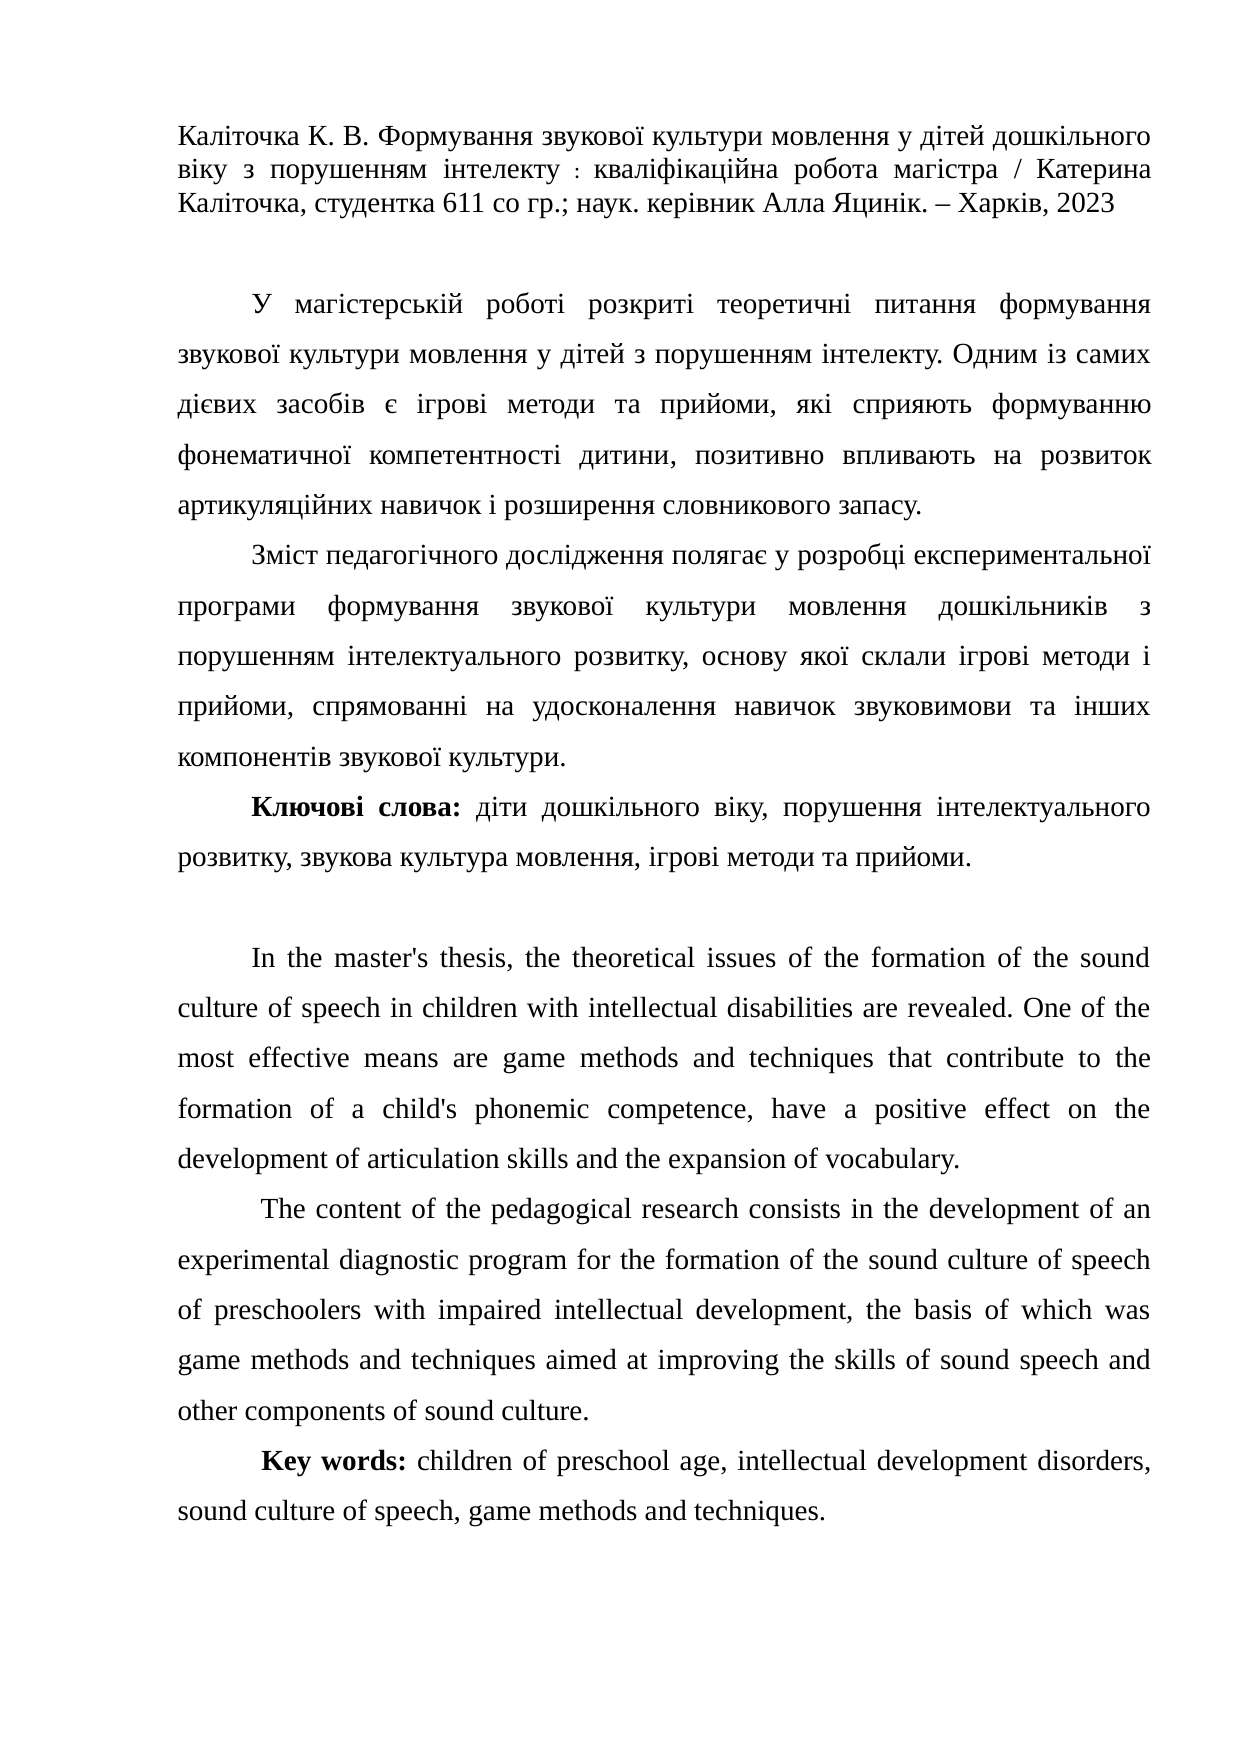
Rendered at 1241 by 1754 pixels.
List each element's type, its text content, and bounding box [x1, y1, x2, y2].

text У магістерській роботі розкриті теоретичні питання формування звукової культури мовлення у дітей з порушенням інтелекту. Одним із самих дієвих засобів є ігрові методи та прийоми, які сприяють формуванню фонематичної компетентності дитини, позитивно впливають на розвиток артикуляційних навичок і розширення словникового запасу. [177, 286, 1152, 521]
text Каліточка К. В. Формування звукової культури мовлення у дітей дошкільного віку з порушенням інтелекту : кваліфікаційна робота магістра / Катерина Каліточка, студентка 611 со гр.; наук. керівник Алла Яцинік. – Харків, 2023 [177, 118, 1152, 219]
text The content of the pedagogical research consists in the development of an experimental diagnostic program for the formation of the sound culture of speech of preschoolers with impaired intellectual development, the basis of which was game methods and techniques aimed at improving the skills of sound speech and other components of sound culture. [177, 1191, 1152, 1426]
text Ключові слова: діти дошкільного віку, порушення інтелектуального розвитку, звукова культура мовлення, ігрові методи та прийоми. [177, 789, 1152, 873]
text Key words: children of preschool age, intellectual development disorders, sound culture of speech, game methods and techniques. [177, 1443, 1152, 1527]
text In the master's thesis, the theoretical issues of the formation of the sound culture of speech in children with intellectual disabilities are revealed. One of the most effective means are game methods and techniques that contribute to the formation of a child's phonemic competence, have a positive effect on the development of articulation skills and the expansion of vocabulary. [177, 940, 1152, 1175]
text Зміст педагогічного дослідження полягає у розробці експериментальної програми формування звукової культури мовлення дошкільників з порушенням інтелектуального розвитку, основу якої склали ігрові методи і прийоми, спрямованні на удосконалення навичок звуковимови та інших компонентів звукової культури. [177, 537, 1152, 772]
